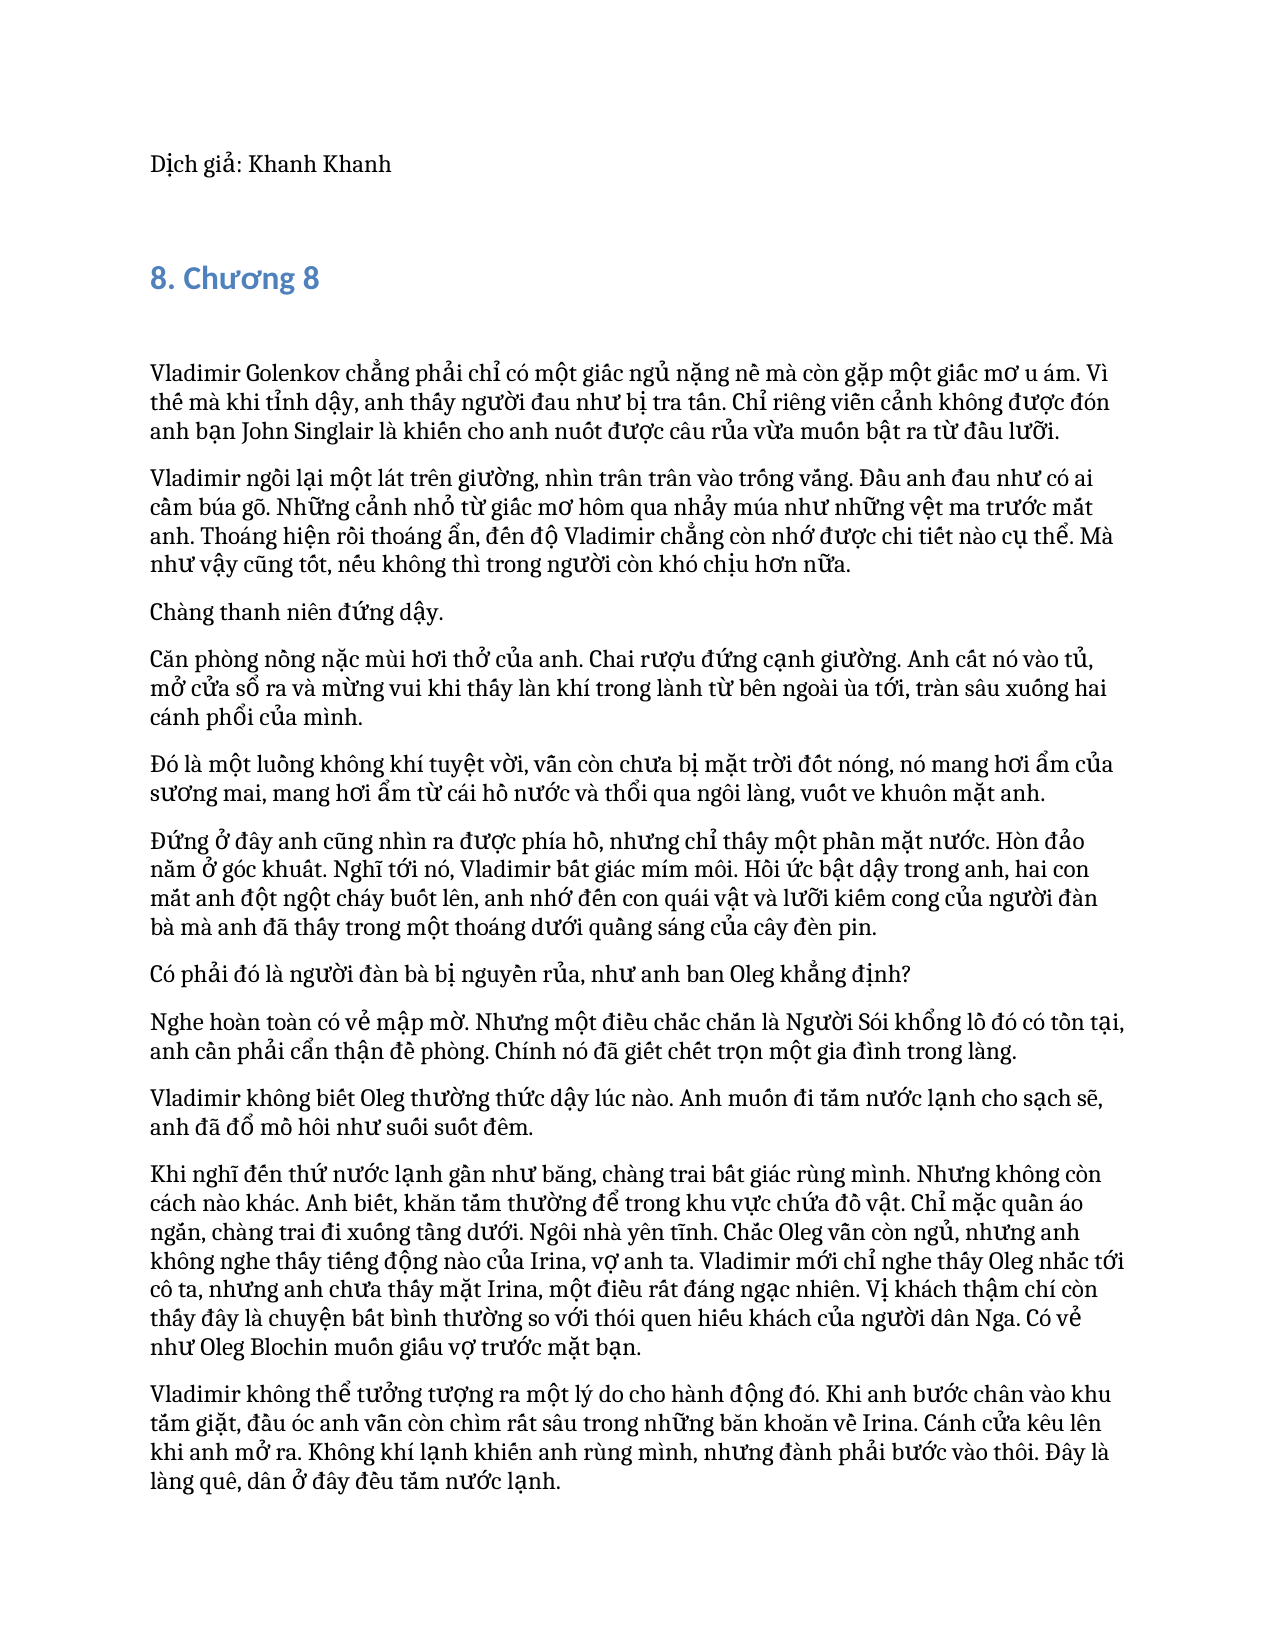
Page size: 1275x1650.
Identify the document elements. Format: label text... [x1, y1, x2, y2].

text Có phải đó là người đàn bà bị nguyền rủa, như anh ban Oleg khẳng định? [150, 960, 1125, 989]
text Chàng thanh niên đứng dậy. [150, 598, 1125, 627]
text Đó là một luồng không khí tuyệt vời, vẫn còn chưa bị mặt trời đốt nóng, nó mang hơi ẩm của sương mai, mang hơi ẩm từ cái hồ nước và thổi qua ngôi làng, vuốt ve khuôn mặt anh. [150, 750, 1125, 808]
subtitle 8. Chương 8 [150, 257, 1125, 298]
text Khi nghĩ đến thứ nước lạnh gần như băng, chàng trai bất giác rùng mình. Nhưng không còn cách nào khác. Anh biết, khăn tắm thường để trong khu vực chứa đồ vật. Chỉ mặc quần áo ngắn, chàng trai đi xuống tầng dưới. Ngôi nhà yên tĩnh. Chắc Oleg vẫn còn ngủ, nhưng anh không nghe thấy tiếng động nào của Irina, vợ anh ta. Vladimir mới chỉ nghe thấy Oleg nhắc tới cô ta, nhưng anh chưa thấy mặt Irina, một điều rất đáng ngạc nhiên. Vị khách thậm chí còn thấy đây là chuyện bất bình thường so với thói quen hiếu khách của người dân Nga. Có vẻ như Oleg Blochin muốn giấu vợ trước mặt bạn. [150, 1160, 1125, 1362]
text Vladimir ngồi lại một lát trên giường, nhìn trân trân vào trống vắng. Đầu anh đau như có ai cầm búa gõ. Những cảnh nhỏ từ giấc mơ hôm qua nhảy múa như những vệt ma trước mắt anh. Thoáng hiện rồi thoáng ẩn, đến độ Vladimir chẳng còn nhớ được chi tiết nào cụ thể. Mà như vậy cũng tốt, nếu không thì trong người còn khó chịu hơn nữa. [150, 464, 1125, 579]
text Căn phòng nồng nặc mùi hơi thở của anh. Chai rượu đứng cạnh giường. Anh cất nó vào tủ, mở cửa sổ ra và mừng vui khi thấy làn khí trong lành từ bên ngoài ùa tới, tràn sâu xuống hai cánh phổi của mình. [150, 645, 1125, 732]
text Nghe hoàn toàn có vẻ mập mờ. Nhưng một điều chắc chắn là Người Sói khổng lồ đó có tồn tại, anh cần phải cẩn thận đề phòng. Chính nó đã giết chết trọn một gia đình trong làng. [150, 1008, 1125, 1065]
text Vladimir Golenkov chẳng phải chỉ có một giấc ngủ nặng nề mà còn gặp một giấc mơ u ám. Vì thế mà khi tỉnh dậy, anh thấy người đau như bị tra tấn. Chỉ riêng viễn cảnh không được đón anh bạn John Singlair là khiến cho anh nuốt được câu rủa vừa muốn bật ra từ đầu lưỡi. [150, 302, 1125, 445]
text Vladimir không biết Oleg thường thức dậy lúc nào. Anh muốn đi tắm nước lạnh cho sạch sẽ, anh đã đổ mồ hôi như suối suốt đêm. [150, 1084, 1125, 1142]
text Dịch giả: Khanh Khanh [150, 150, 1125, 236]
text Đứng ở đây anh cũng nhìn ra được phía hồ, nhưng chỉ thấy một phần mặt nước. Hòn đảo nằm ở góc khuất. Nghĩ tới nó, Vladimir bất giác mím môi. Hồi ức bật dậy trong anh, hai con mắt anh đột ngột cháy buốt lên, anh nhớ đến con quái vật và lưỡi kiếm cong của người đàn bà mà anh đã thấy trong một thoáng dưới quầng sáng của cây đèn pin. [150, 827, 1125, 942]
text Vladimir không thể tưởng tượng ra một lý do cho hành động đó. Khi anh bước chân vào khu tắm giặt, đầu óc anh vẫn còn chìm rất sâu trong những băn khoăn về Irina. Cánh cửa kêu lên khi anh mở ra. Không khí lạnh khiến anh rùng mình, nhưng đành phải bước vào thôi. Đây là làng quê, dân ở đây đều tắm nước lạnh. [150, 1380, 1125, 1495]
